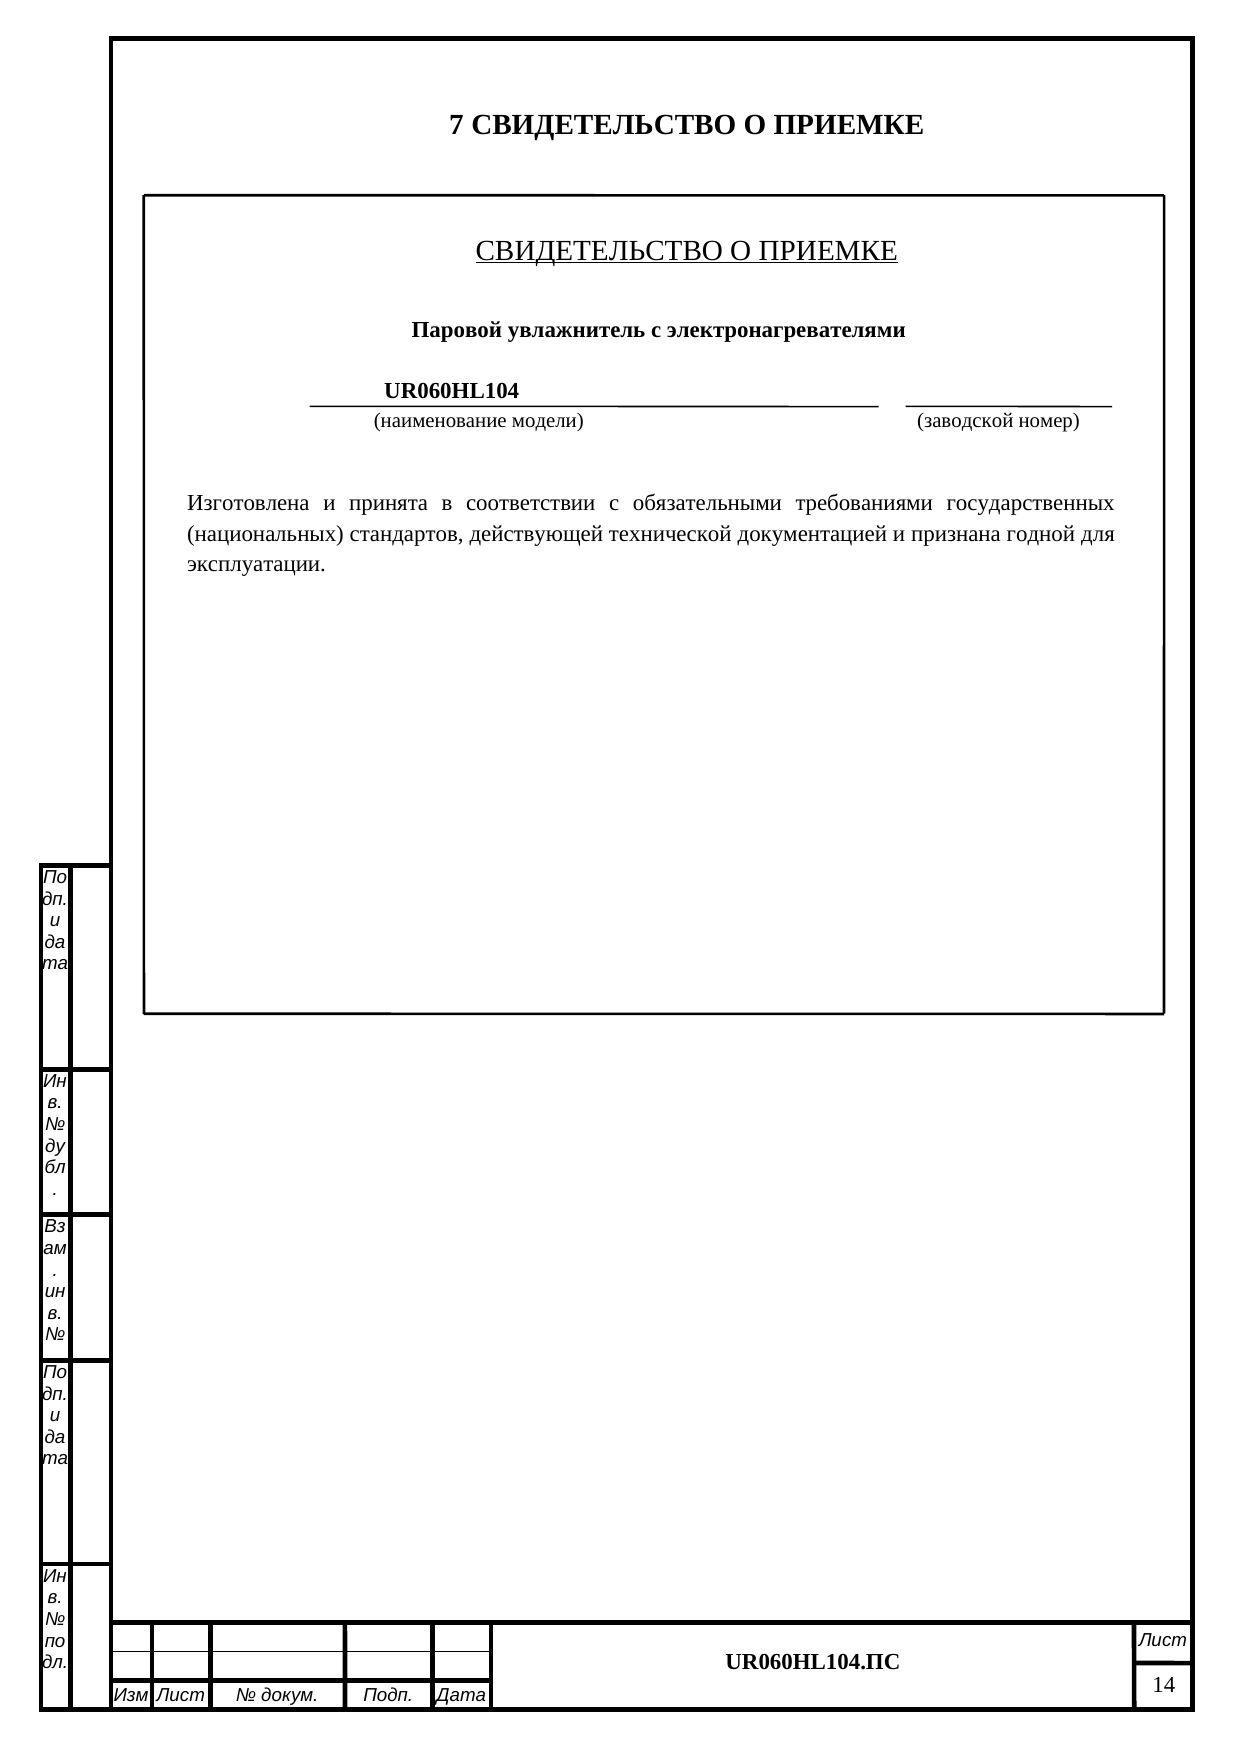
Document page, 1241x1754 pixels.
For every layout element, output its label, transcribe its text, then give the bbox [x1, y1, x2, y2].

title Изготовлена и принята в соответствии с обязательными требованиями государственных (национальных) стандартов, действующей технической документацией и признана годной для эксплуатации. [187, 489, 1116, 576]
title (наименование модели) (заводской номер) [148, 408, 1162, 432]
title СВИДЕТЕЛЬСТВО О ПРИЕМКЕ [148, 233, 1162, 266]
list СВИДЕТЕЛЬСТВО О ПРИЕМКЕ [148, 107, 1167, 141]
title Паровой увлажнитель с электронагревателями [148, 316, 1162, 343]
title UR060HL104 [148, 378, 1162, 404]
